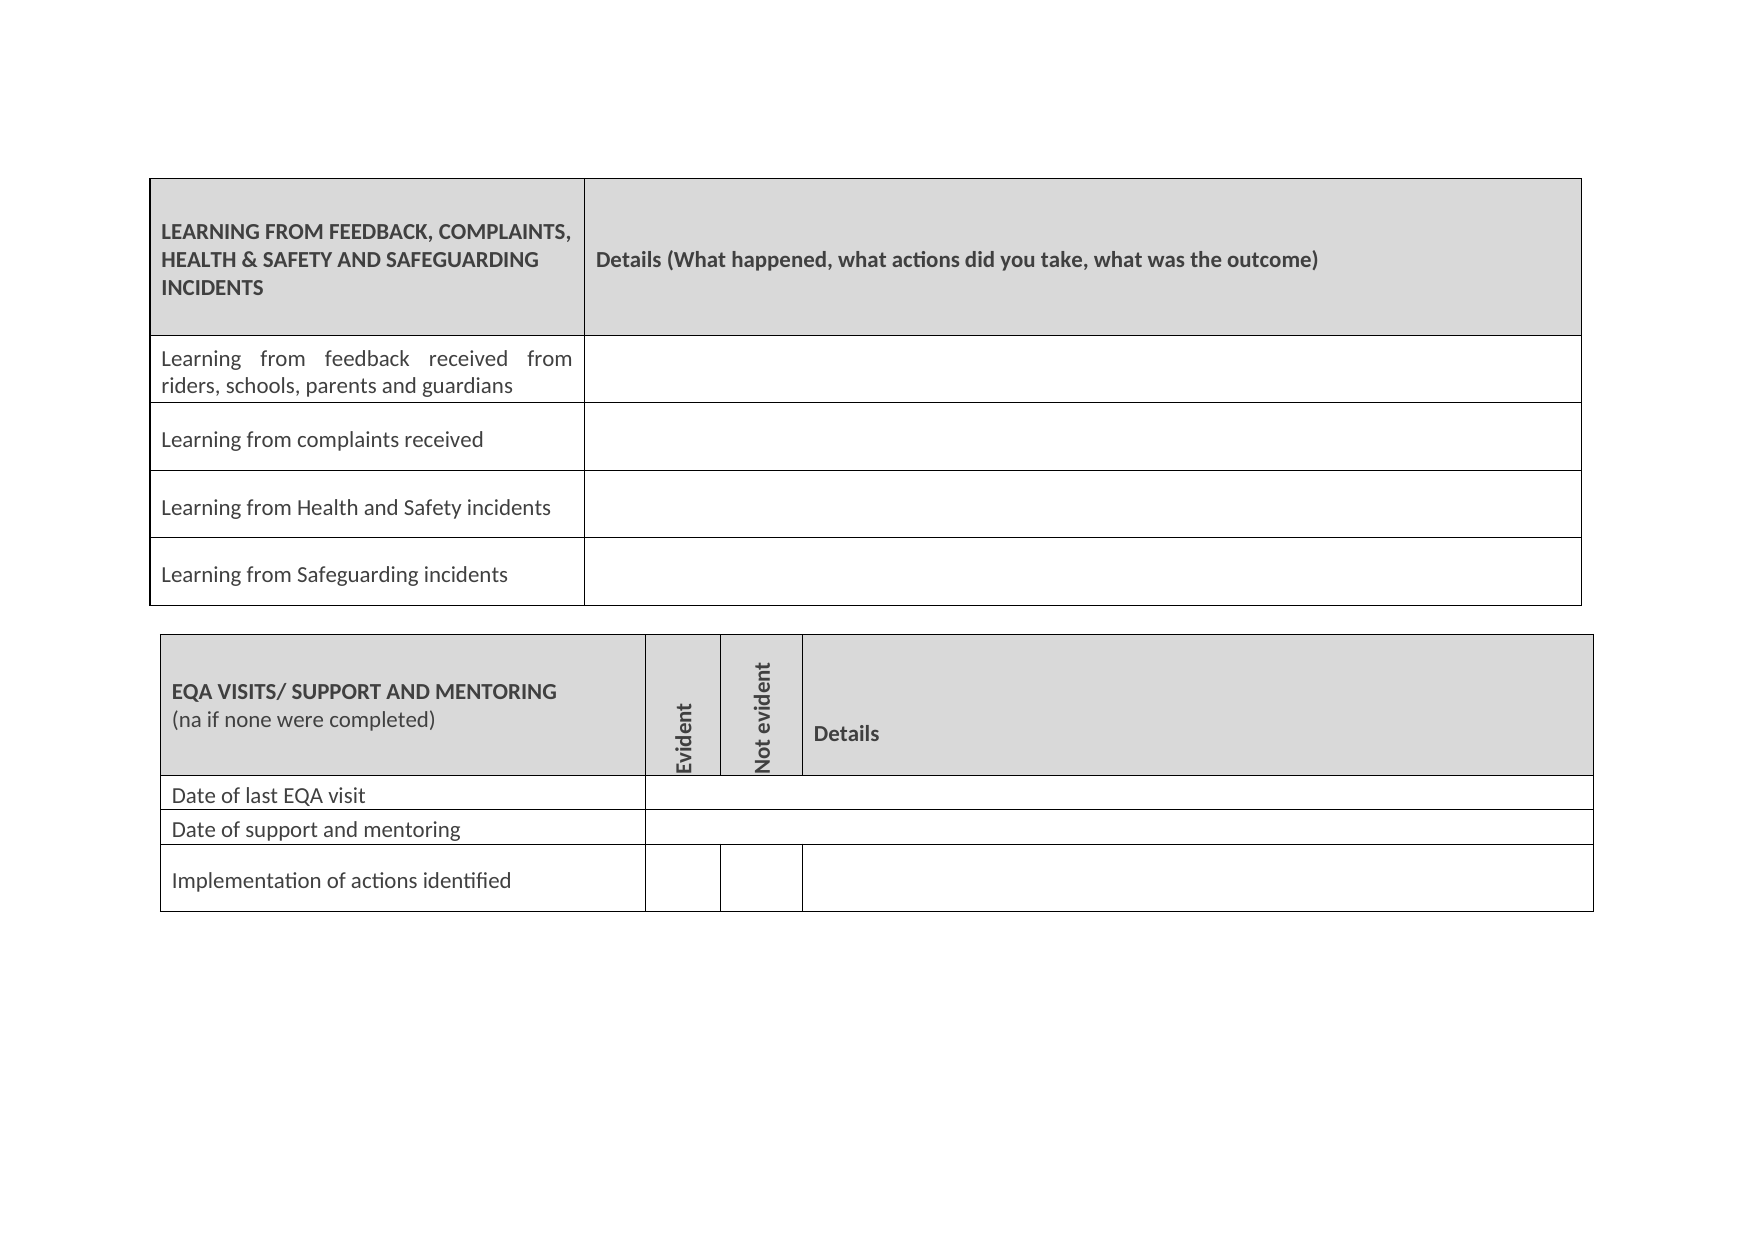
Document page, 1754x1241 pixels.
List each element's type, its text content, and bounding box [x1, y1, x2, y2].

table_cell [585, 403, 1581, 470]
table_cell [585, 471, 1581, 537]
table_header Details (What happened, what actions did you take, what was the outcome) [585, 179, 1581, 335]
table_cell Learning from complaints received [151, 403, 584, 470]
table_cell Implementation of actions identified [161, 845, 645, 911]
table_header Details [803, 635, 1593, 775]
table_cell [721, 845, 802, 911]
table_cell Learning from Safeguarding incidents [151, 538, 584, 605]
table_header EQA VISITS/ SUPPORT AND MENTORING (na if none were completed) [161, 635, 645, 775]
table_cell [646, 776, 1593, 809]
table_header LEARNING FROM FEEDBACK, COMPLAINTS, HEALTH & SAFETY AND SAFEGUARDING INCIDENTS [151, 179, 584, 335]
table_cell Learning from feedback received from riders, schools, parents and guardians [151, 336, 584, 402]
table_header Evident [646, 635, 720, 775]
table_cell [585, 538, 1581, 605]
table_cell Learning from Health and Safety incidents [151, 471, 584, 537]
table_cell Date of last EQA visit [161, 776, 645, 809]
table_cell [585, 336, 1581, 402]
table_cell Date of support and mentoring [161, 810, 645, 843]
table_cell [646, 845, 720, 911]
table_cell [803, 845, 1593, 911]
table_header Not evident [721, 635, 802, 775]
table_cell [646, 810, 1593, 843]
